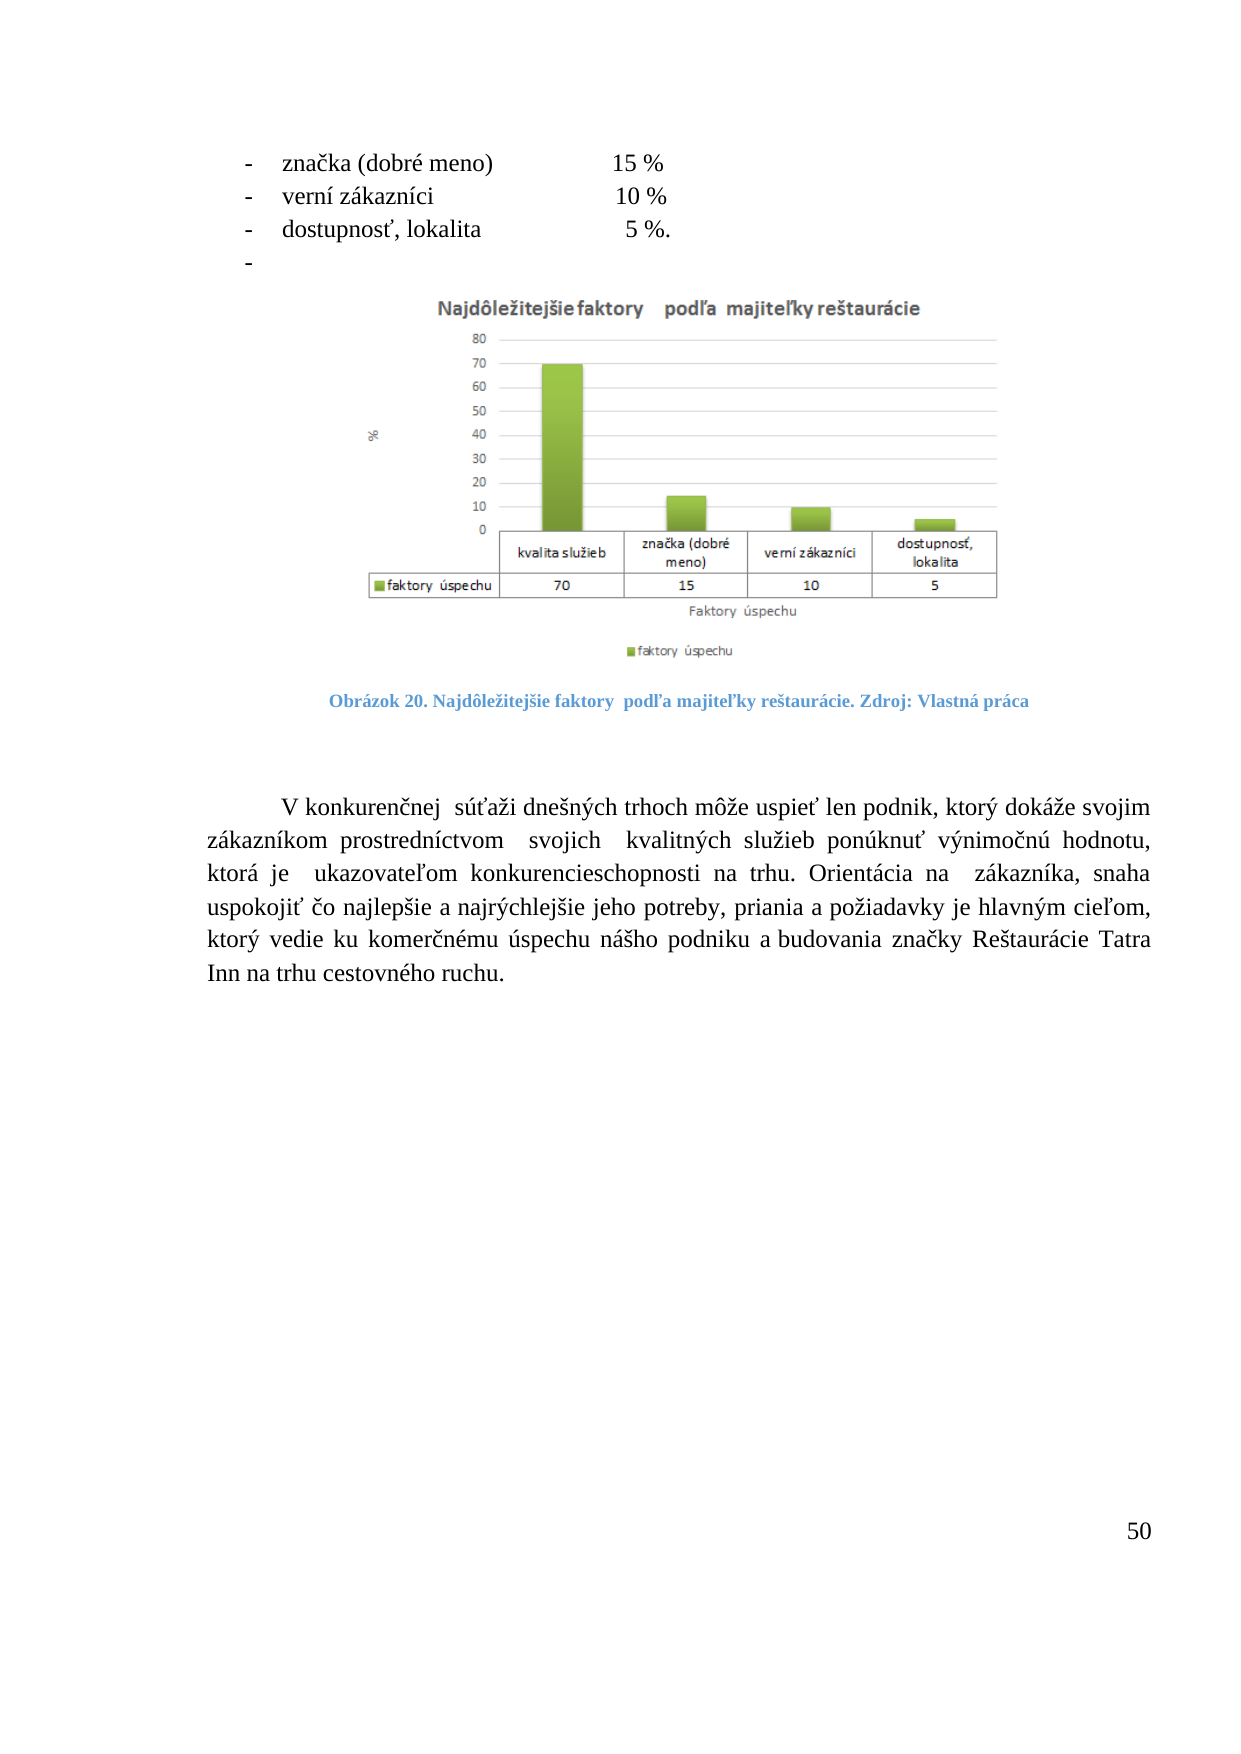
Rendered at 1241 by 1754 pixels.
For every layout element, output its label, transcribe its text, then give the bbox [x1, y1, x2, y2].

list dostupnosť, lokalita 5 %. [244, 214, 1152, 242]
picture [350, 292, 1009, 674]
list verní zákazníci 10 % [244, 181, 1152, 209]
text Obrázok 20. Najdôležitejšie faktory podľa majiteľky reštaurácie. Zdroj: Vlastná práca [207, 690, 1152, 712]
text V konkurenčnej súťaži dnešných trhoch môže uspieť len podnik, ktorý dokáže svojim zákazníkom prostredníctvom svojich kvalitných služieb ponúknuť výnimočnú hodnotu, ktorá je ukazovateľom konkurencieschopnosti na trhu. Orientácia na zákazníka, snaha uspokojiť čo najlepšie a najrýchlejšie jeho potreby, priania a požiadavky je hlavným cieľom, ktorý vedie ku komerčnému úspechu nášho podniku a budovania značky Reštaurácie Tatra Inn na trhu cestovného ruchu. [207, 792, 1152, 986]
list značka (dobré meno) 15 % [244, 148, 1152, 176]
